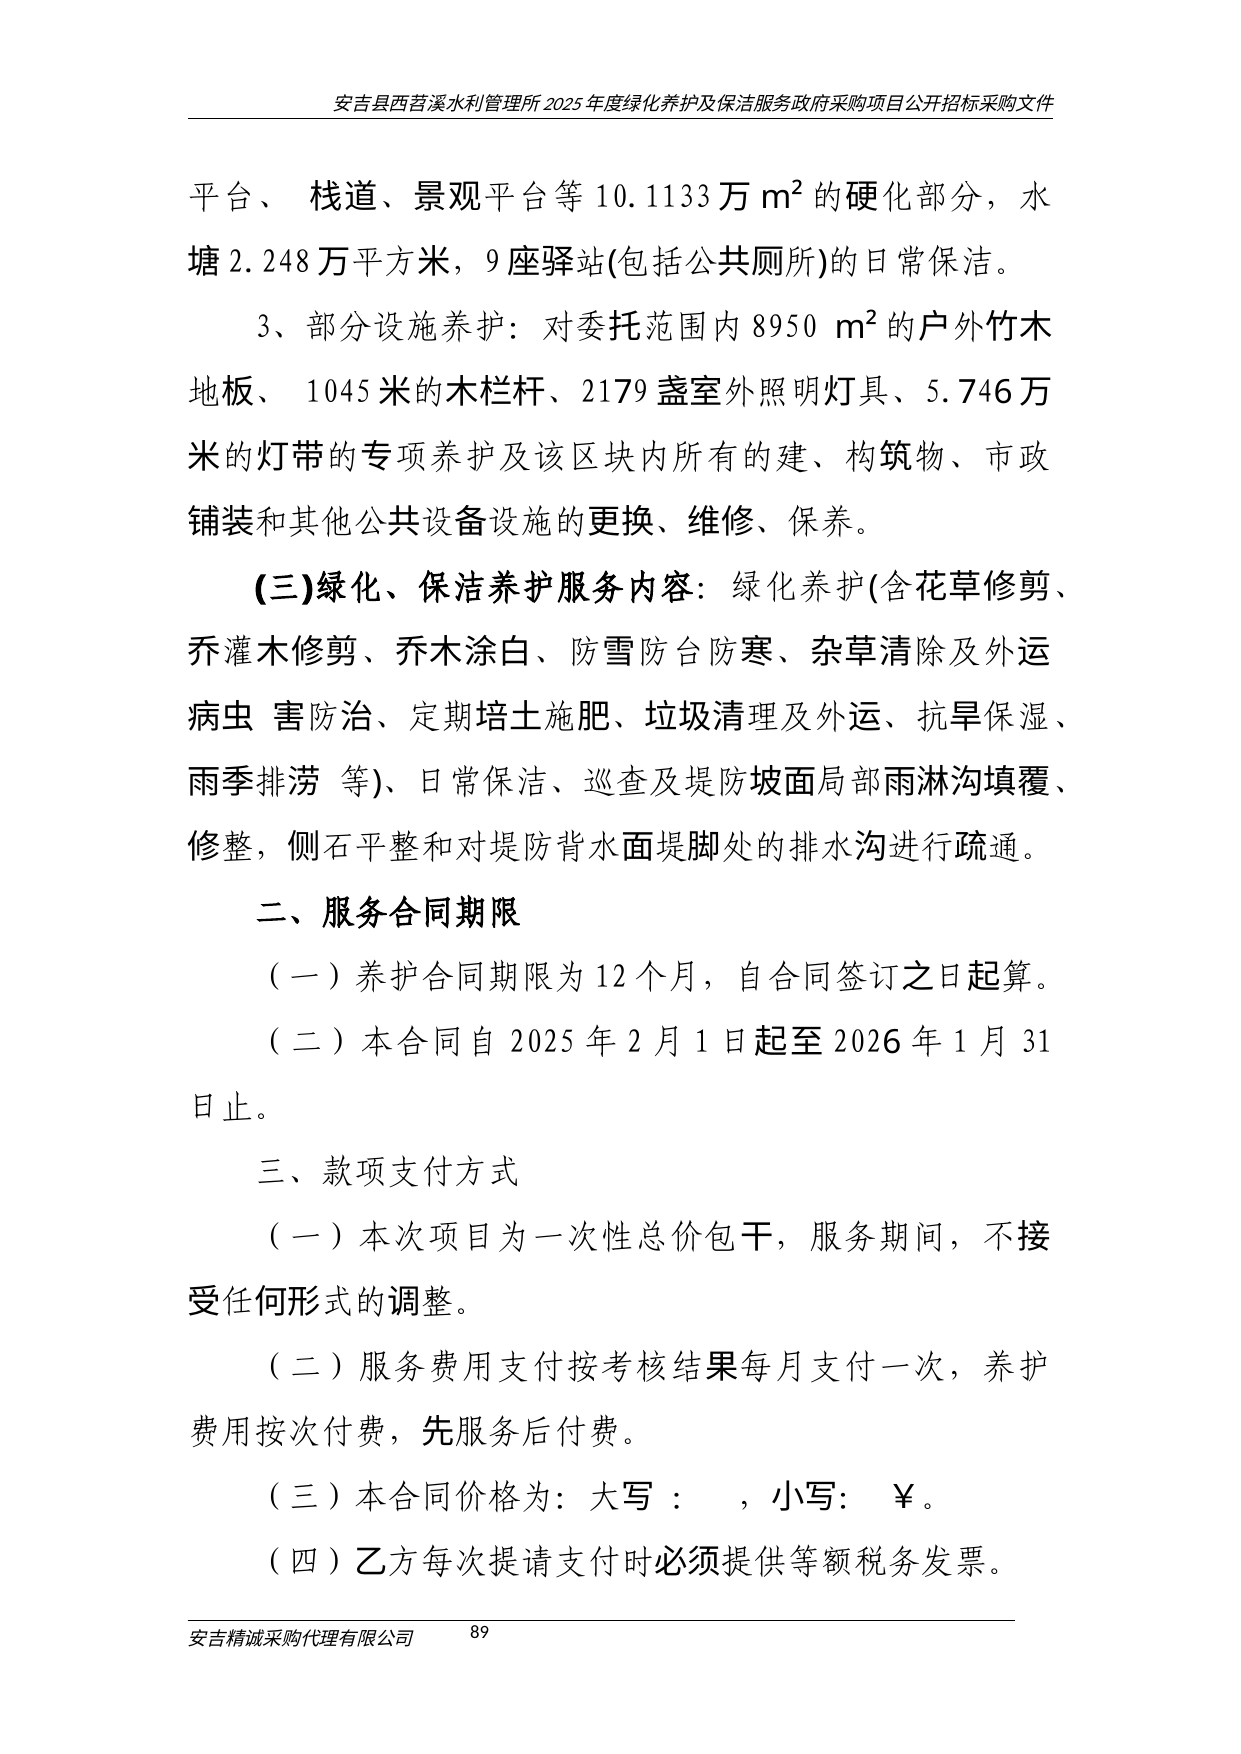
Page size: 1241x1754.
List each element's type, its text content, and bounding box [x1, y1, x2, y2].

text (三)绿化、保洁养护服务内容：绿化养护(含花草修剪、乔灌木修剪、乔木涂白、防雪防台防寒、杂草清除及外运、病虫 害防治、定期培土施肥、垃圾清理及外运、抗旱保湿、雨季排涝 等)、日常保洁、巡查及堤防坡面局部雨淋沟填覆、修整，侧石平整和对堤防背水面堤脚处的排水沟进行疏通。 [187, 552, 1053, 877]
text （三）本合同价格为：大写 ： ，小写： ￥。 [187, 1462, 1053, 1527]
text （四）乙方每次提请支付时必须提供等额税务发票。 [187, 1527, 1053, 1592]
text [187, 162, 1053, 292]
text 三、款项支付方式 [187, 1137, 1053, 1202]
text （一）养护合同期限为12个月，自合同签订之日起算。 [187, 942, 1053, 1007]
text （二）服务费用支付按考核结果每月支付一次，养护费用按次付费，先服务后付费。 [187, 1332, 1053, 1462]
text （一）本次项目为一次性总价包干，服务期间，不接受任何形式的调整。 [187, 1202, 1053, 1332]
text 二、服务合同期限 [187, 877, 1053, 942]
text 3、部分设施养护：对委托范围内8950 m²的户外竹木地板、 1045米的木栏杆、2179盏室外照明灯具、5.746万米的灯带的专项养护及该区块内所有的建、构筑物、市政铺装和其他公共设备设施的更换、维修、保养。 [187, 292, 1053, 552]
text （二）本合同自2025年2月1日起至2026年1月31日止。 [187, 1007, 1053, 1137]
